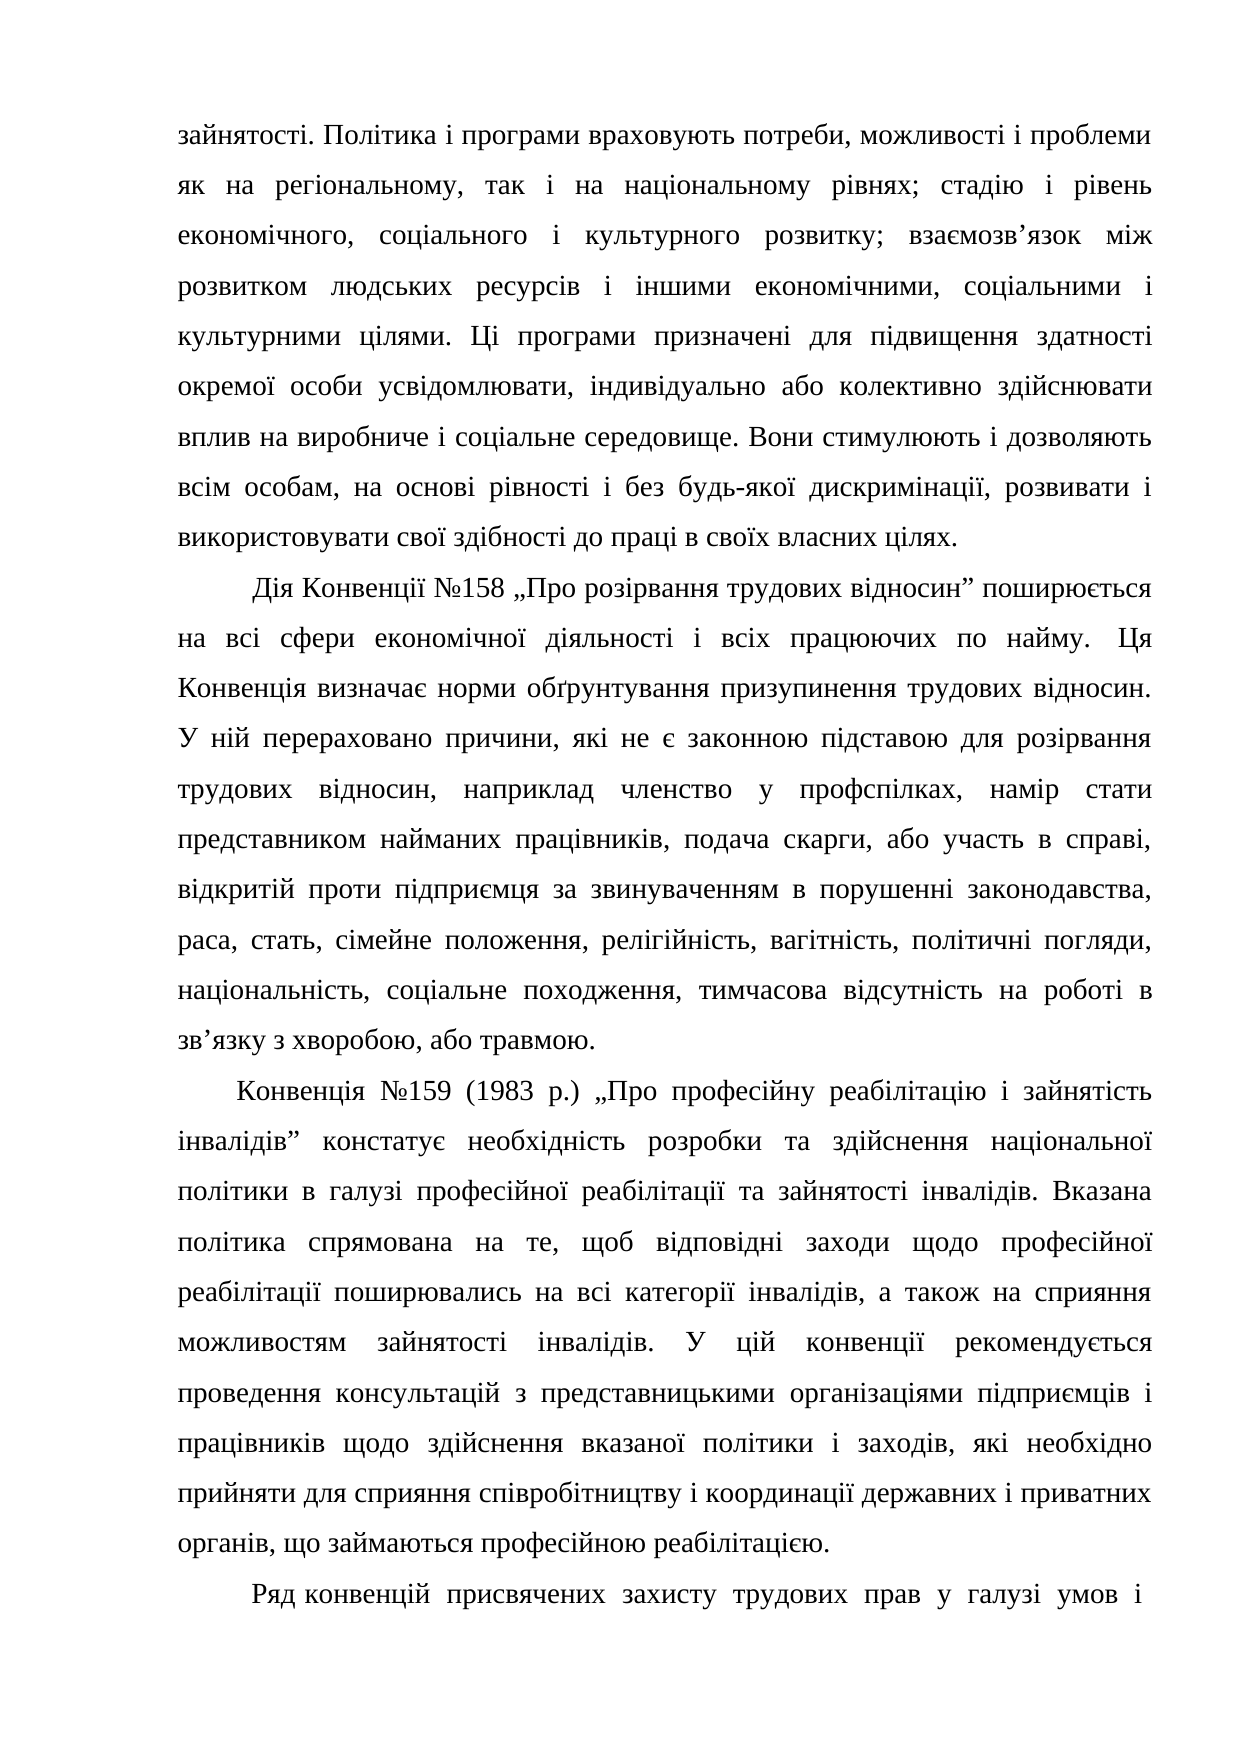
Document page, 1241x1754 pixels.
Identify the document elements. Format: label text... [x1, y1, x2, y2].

text зайнятості. Політика і програми враховують потреби, можливості і проблеми як на регіональному, так і на національному рівнях; стадію і рівень економічного, соціального і культурного розвитку; взаємозв’язок між розвитком людських ресурсів і іншими економічними, соціальними і культурними цілями. Ці програми призначені для підвищення здатності окремої особи усвідомлювати, індивідуально або колективно здійснювати вплив на виробниче і соціальне середовище. Вони стимулюють і дозволяють всім особам, на основі рівності і без будь-якої дискримінації, розвивати і використовувати свої здібності до праці в своїх власних цілях. [177, 117, 1153, 553]
text Дія Конвенції №158 „Про розірвання трудових відносин” поширюється на всі сфери економічної діяльності і всіх працюючих по найму. Ця Конвенція визначає норми обґрунтування призупинення трудових відносин. У ній перераховано причини, які не є законною підставою для розірвання трудових відносин, наприклад членство у профспілках, намір стати представником найманих працівників, подача скарги, або участь в справі, відкритій проти підприємця за звинуваченням в порушенні законодавства, раса, стать, сімейне положення, релігійність, вагітність, політичні погляди, національність, соціальне походження, тимчасова відсутність на роботі в зв’язку з хворобою, або травмою. [177, 570, 1153, 1056]
text Конвенція №159 (1983 р.) „Про професійну реабілітацію і зайнятість інвалідів” констатує необхідність розробки та здійснення національної політики в галузі професійної реабілітації та зайнятості інвалідів. Вказана політика спрямована на те, щоб відповідні заходи щодо професійної реабілітації поширювались на всі категорії інвалідів, а також на сприяння можливостям зайнятості інвалідів. У цій конвенції рекомендується проведення консультацій з представницькими організаціями підприємців і працівників щодо здійснення вказаної політики і заходів, які необхідно прийняти для сприяння співробітництву і координації державних і приватних органів, що займаються професійною реабілітацією. [177, 1073, 1153, 1559]
text Ряд конвенцій присвячених захисту трудових прав у галузі умов і [251, 1576, 1240, 1609]
